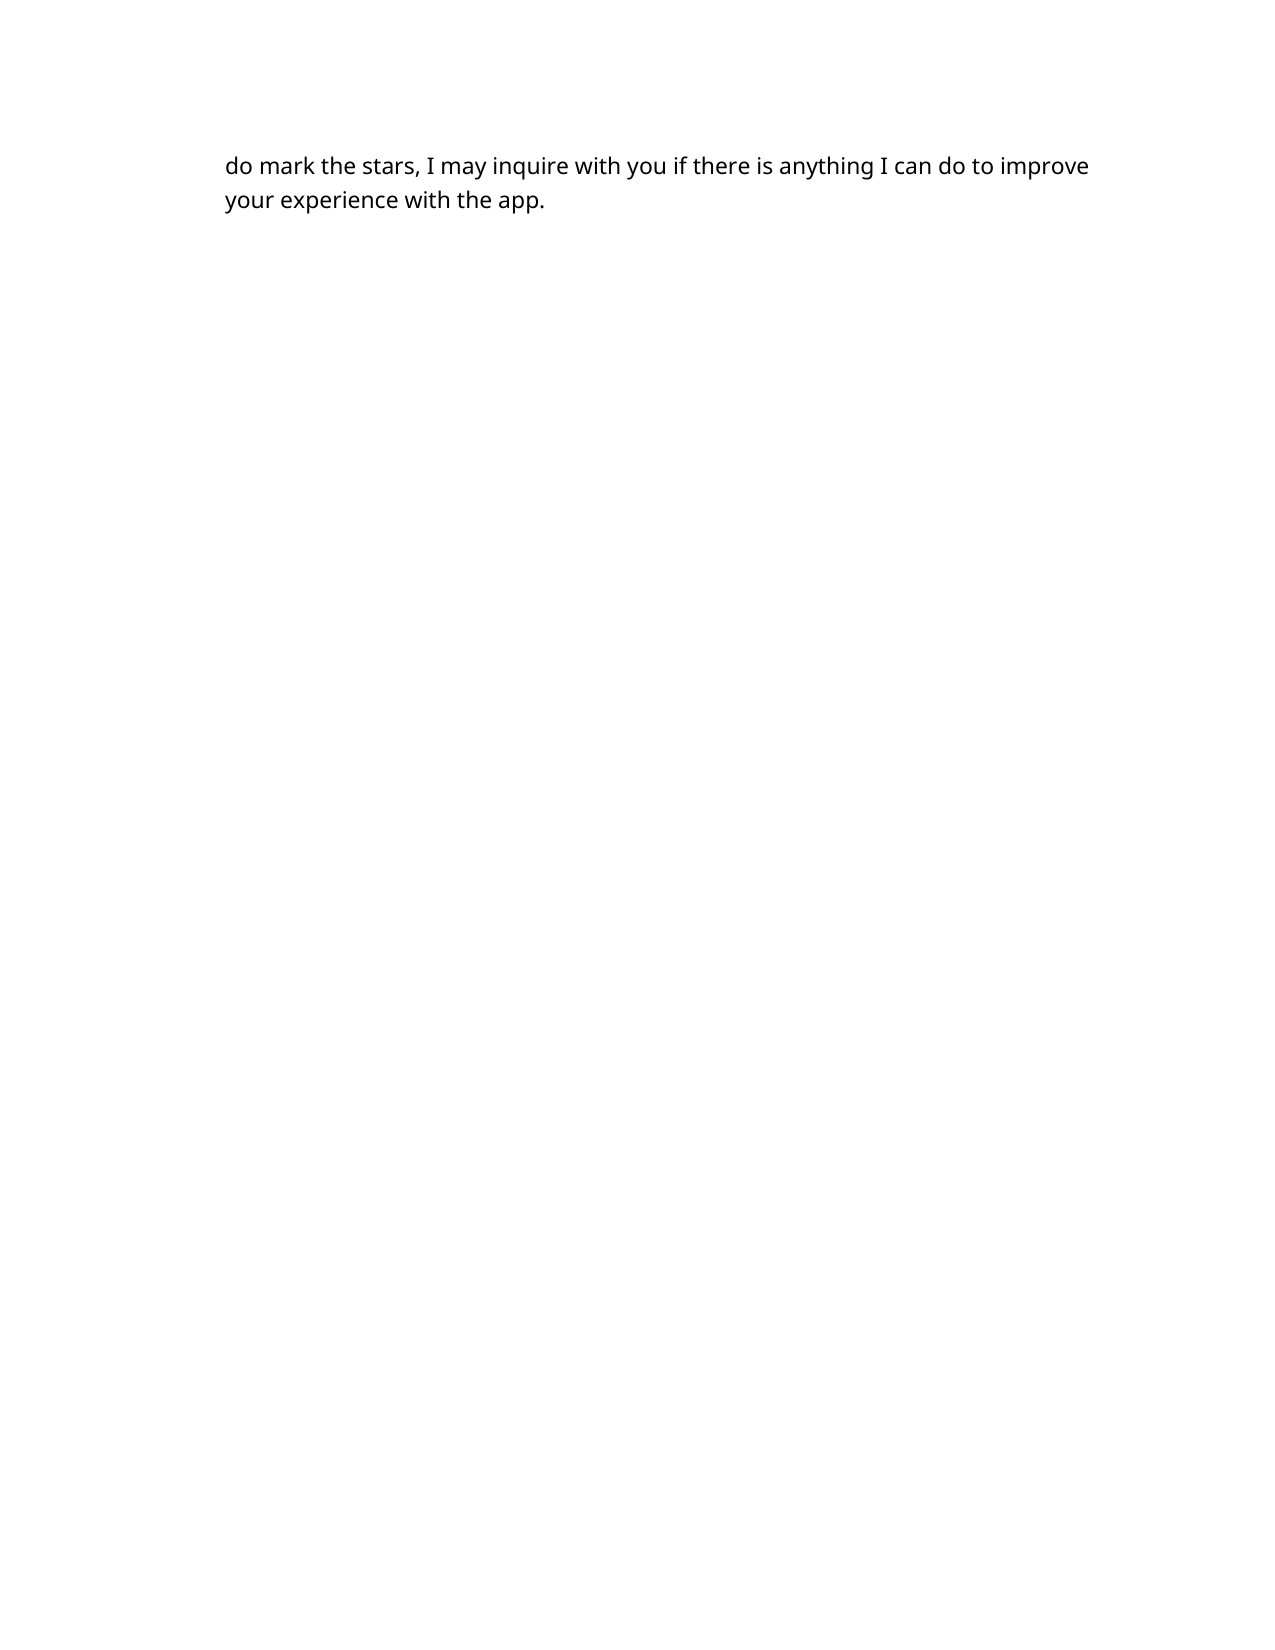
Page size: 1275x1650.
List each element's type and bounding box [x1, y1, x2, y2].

list [187, 150, 1125, 215]
